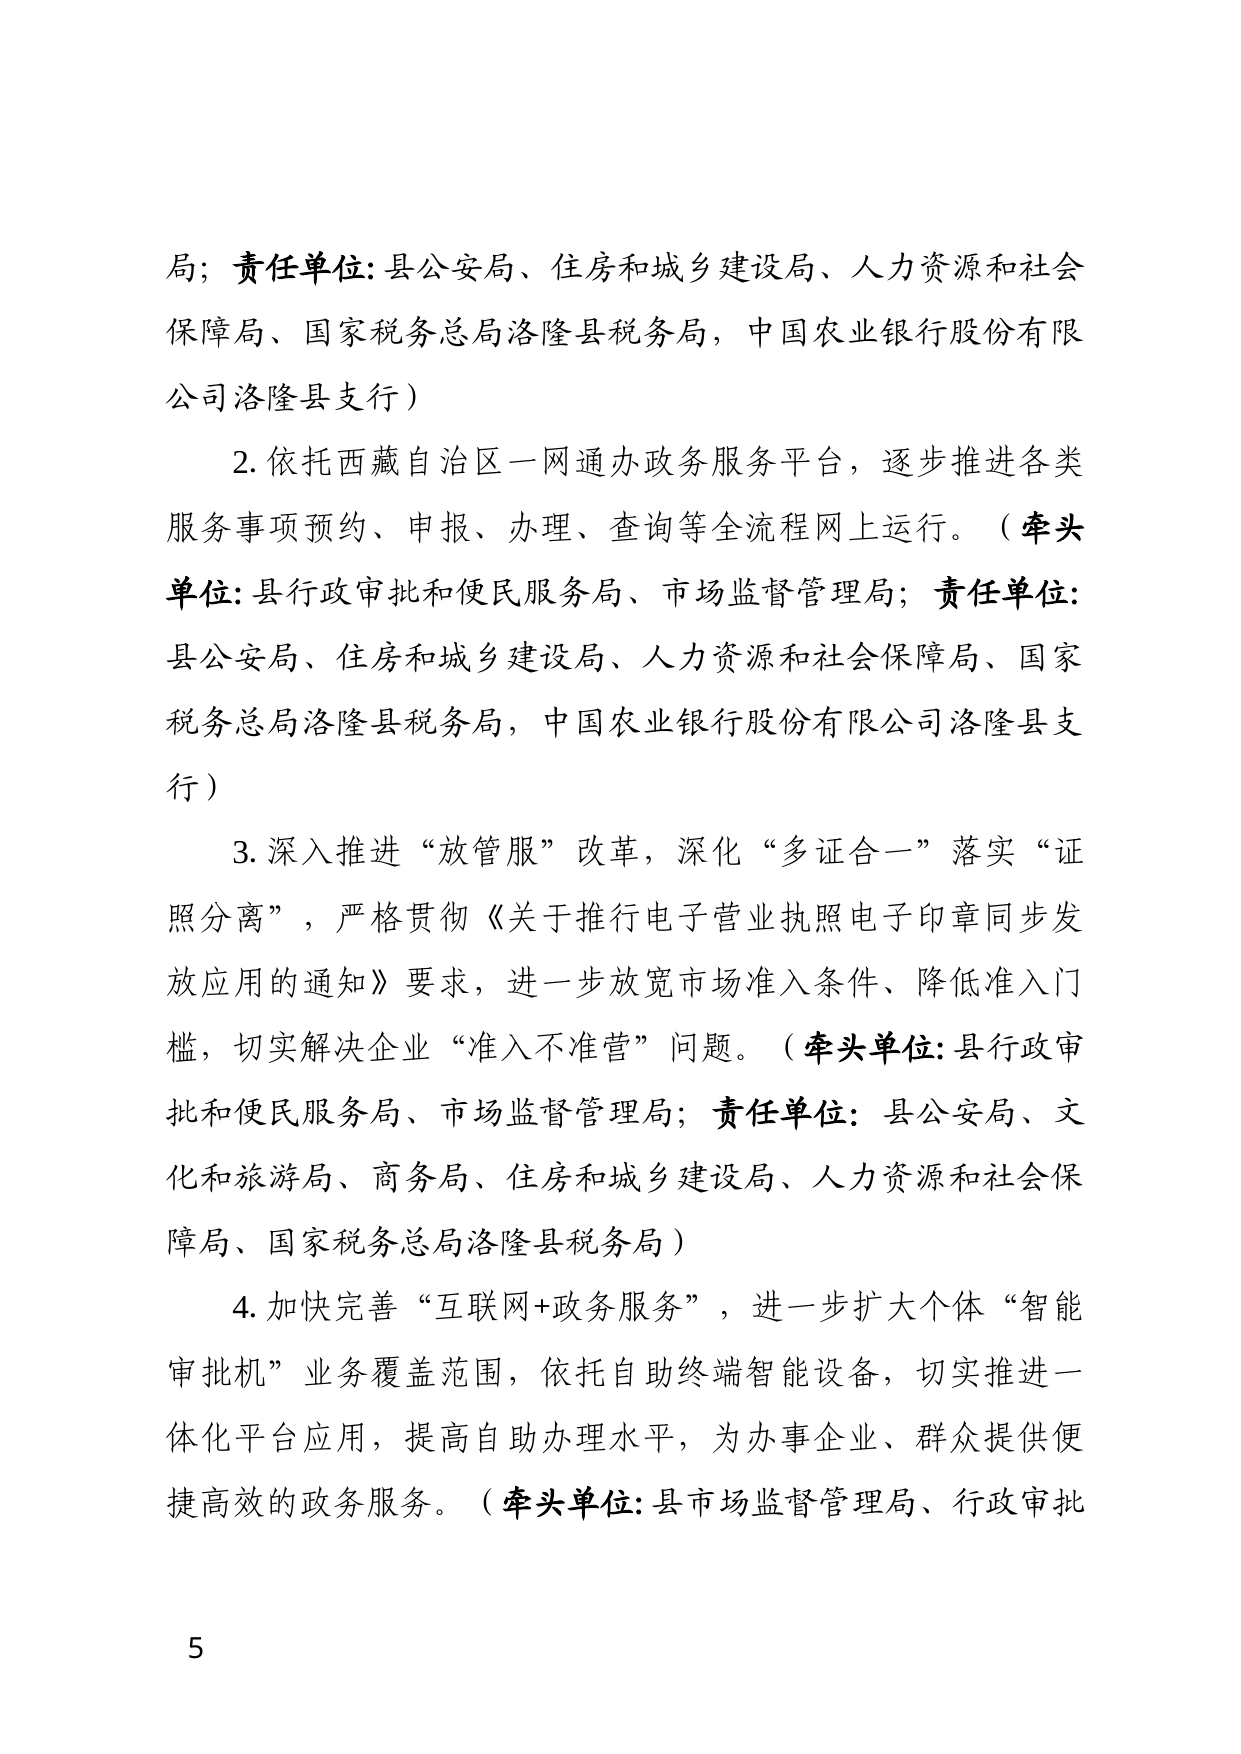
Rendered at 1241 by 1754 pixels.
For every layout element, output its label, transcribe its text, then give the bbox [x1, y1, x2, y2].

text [165, 233, 1087, 428]
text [165, 1273, 1087, 1533]
text 3.深入推进“放管服”改革，深化“多证合一”落实“证照分离”，严格贯彻《关于推行电子营业执照电子印章同步发放应用的通知》要求，进一步放宽市场准入条件、降低准入门槛，切实解决企业“准入不准营”问题。（牵头单位:县行政审批和便民服务局、市场监督管理局；责任单位：县公安局、文化和旅游局、商务局、住房和城乡建设局、人力资源和社会保障局、国家税务总局洛隆县税务局） [165, 818, 1087, 1273]
text 2.依托西藏自治区一网通办政务服务平台，逐步推进各类服务事项预约、申报、办理、查询等全流程网上运行。（牵头单位:县行政审批和便民服务局、市场监督管理局；责任单位:县公安局、住房和城乡建设局、人力资源和社会保障局、国家税务总局洛隆县税务局，中国农业银行股份有限公司洛隆县支行） [165, 428, 1087, 818]
